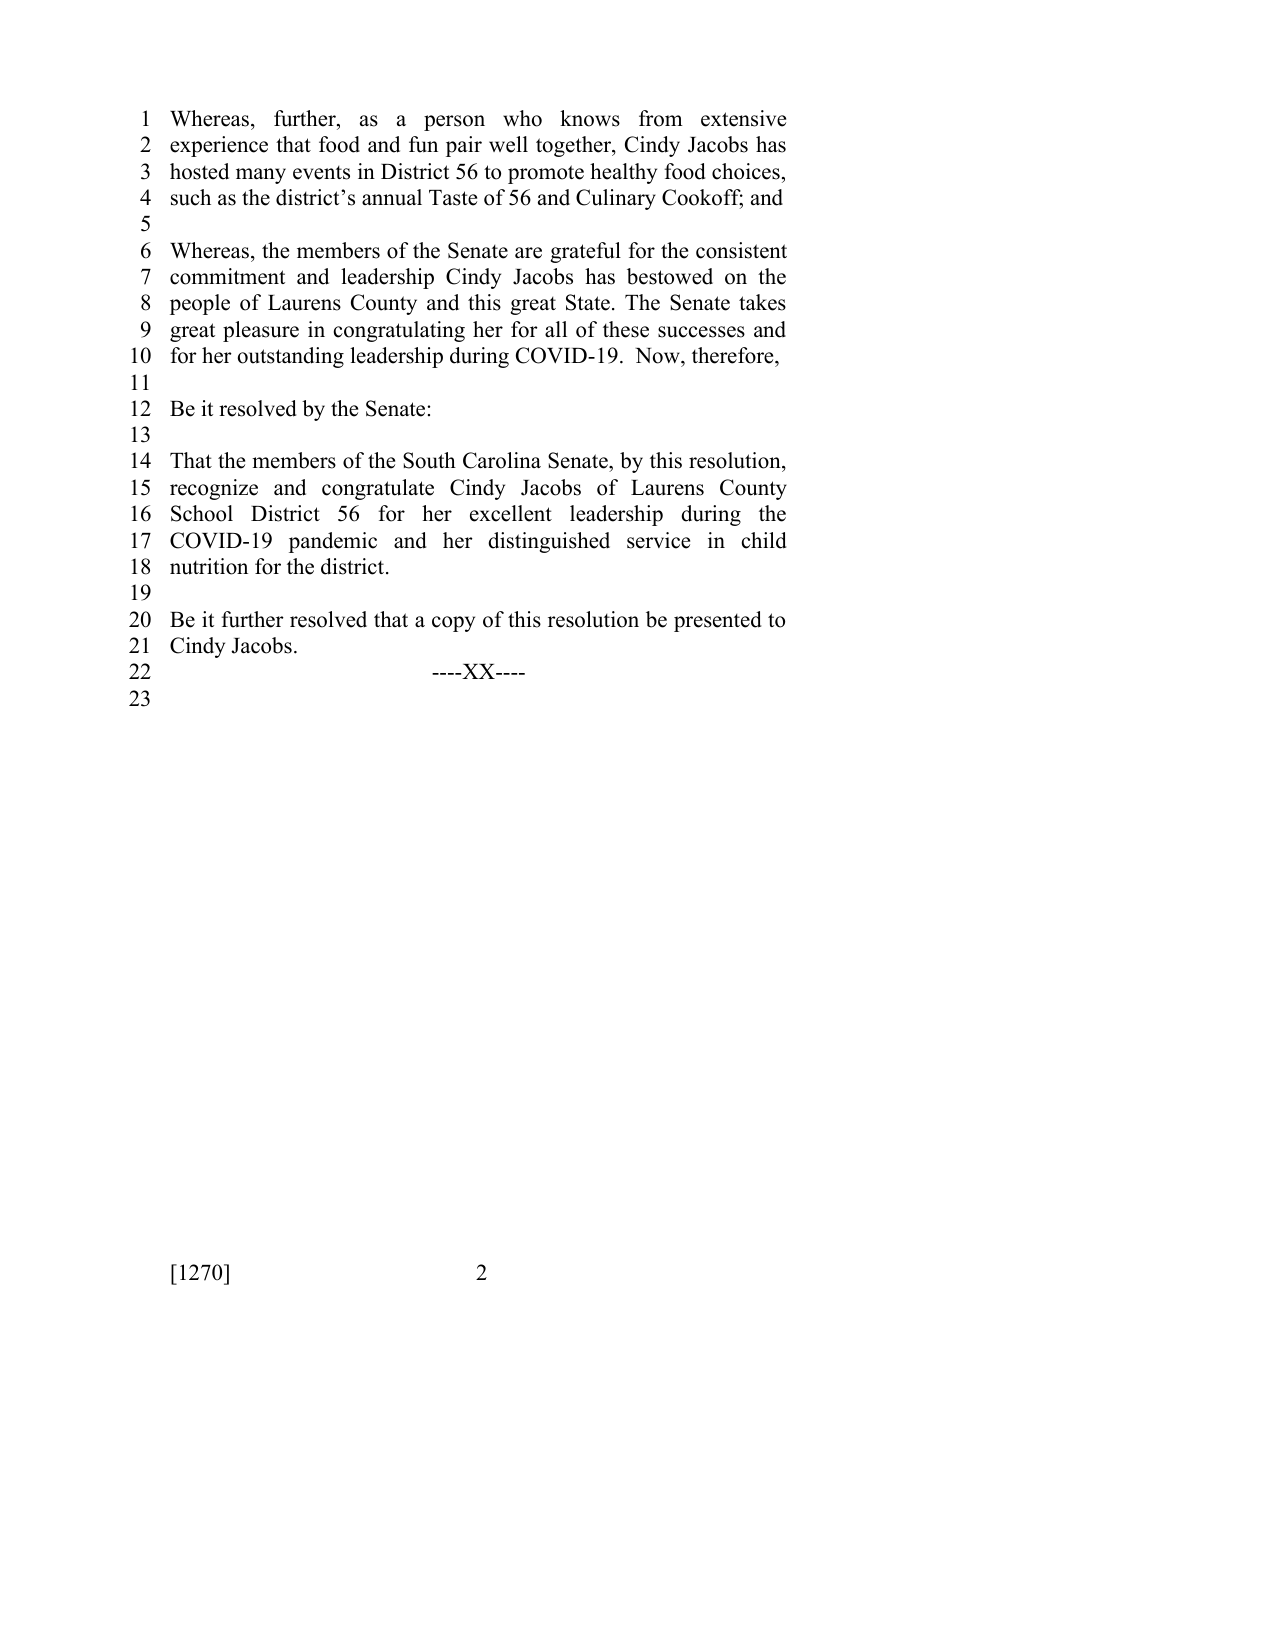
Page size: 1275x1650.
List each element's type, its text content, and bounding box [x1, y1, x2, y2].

text Be it further resolved that a copy of this resolution be presented to Cindy Jacobs. [169, 606, 787, 658]
text Whereas, the members of the Senate are grateful for the consistent commitment and leadership Cindy Jacobs has bestowed on the people of Laurens County and this great State. The Senate takes great pleasure in congratulating her for all of these successes and for her outstanding leadership during COVID-19. Now, therefore, [169, 237, 787, 368]
text ----XX---- [169, 658, 787, 685]
text Whereas, further, as a person who knows from extensive experience that food and fun pair well together, Cindy Jacobs has hosted many events in District 56 to promote healthy food choices, such as the district’s annual Taste of 56 and Culinary Cookoff; and [169, 105, 787, 210]
text Be it resolved by the Senate: [169, 395, 787, 421]
text That the members of the South Carolina Senate, by this resolution, recognize and congratulate Cindy Jacobs of Laurens County School District 56 for her excellent leadership during the COVID-19 pandemic and her distinguished service in child nutrition for the district. [169, 448, 787, 579]
